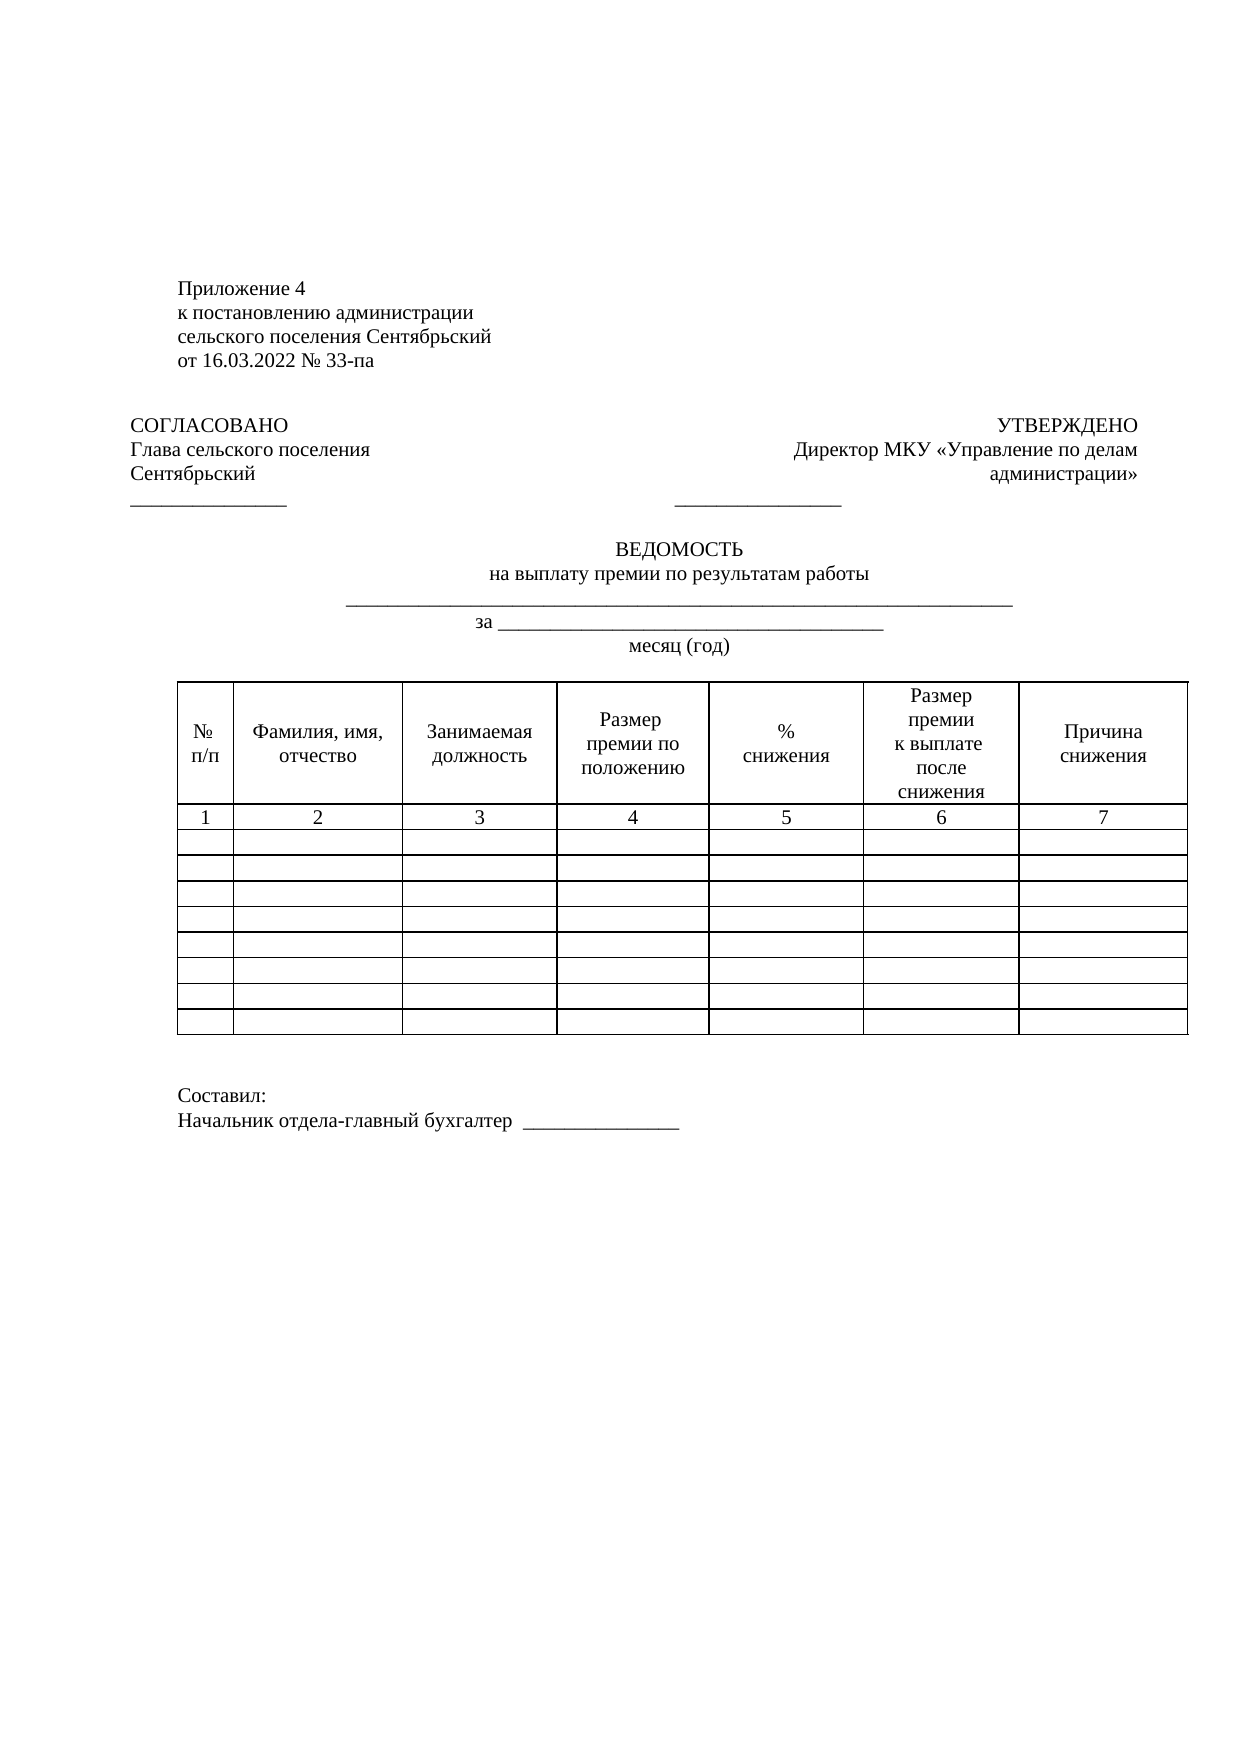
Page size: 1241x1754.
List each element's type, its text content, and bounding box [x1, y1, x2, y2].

text за _____________________________________ [177, 609, 1181, 633]
table_cell [1020, 856, 1187, 880]
table_cell 7 [1020, 805, 1187, 829]
table_cell [710, 830, 863, 854]
table_cell [403, 958, 556, 982]
table_cell 5 [710, 805, 863, 829]
table_cell [710, 856, 863, 880]
table_cell [403, 1010, 556, 1034]
table_cell [234, 984, 402, 1008]
table_cell 1 [178, 805, 233, 829]
table_cell [558, 958, 708, 982]
table_cell [234, 856, 402, 880]
text месяц (год) [177, 633, 1181, 657]
table_cell [864, 984, 1018, 1008]
table_cell [234, 933, 402, 957]
text к постановлению администрации [177, 300, 1181, 324]
table_cell [403, 830, 556, 854]
table_cell [178, 933, 233, 957]
table_cell [864, 830, 1018, 854]
table_cell [1020, 984, 1187, 1008]
table_cell [558, 1010, 708, 1034]
table_cell [403, 984, 556, 1008]
table_cell [558, 984, 708, 1008]
table_cell [1020, 1010, 1187, 1034]
table_cell [234, 958, 402, 982]
table_cell [558, 830, 708, 854]
text Составил: [177, 1083, 1181, 1107]
table_header Причина снижения [1020, 683, 1187, 803]
table_cell [234, 1010, 402, 1034]
table_cell [403, 882, 556, 906]
table_cell 6 [864, 805, 1018, 829]
table_header % снижения [710, 683, 863, 803]
table_cell [710, 958, 863, 982]
text от 16.03.2022 № 33-па [177, 348, 1181, 372]
table_header СОГЛАСОВАНО Глава сельского поселения Сентябрьский _______________ [119, 413, 622, 537]
table_cell [1020, 933, 1187, 957]
table_cell [558, 907, 708, 931]
table_cell [710, 882, 863, 906]
table_cell [864, 933, 1018, 957]
text ВЕДОМОСТЬ [177, 420, 1181, 561]
table_cell [710, 907, 863, 931]
table_cell [710, 1010, 863, 1034]
table_cell [558, 882, 708, 906]
table_cell [403, 933, 556, 957]
text на выплату премии по результатам работы [177, 561, 1181, 585]
table_header Занимаемая должность [403, 683, 556, 803]
table_cell [178, 830, 233, 854]
table_cell [864, 958, 1018, 982]
table_header Размер премии к выплате после снижения [864, 683, 1018, 803]
table_cell [403, 856, 556, 880]
table_cell [178, 1010, 233, 1034]
table_cell [1020, 958, 1187, 982]
table_cell [1020, 882, 1187, 906]
table_cell [178, 984, 233, 1008]
table_cell [1020, 907, 1187, 931]
table_cell [234, 830, 402, 854]
table_cell [178, 958, 233, 982]
table_cell [864, 1010, 1018, 1034]
table_cell [558, 933, 708, 957]
table_cell [178, 856, 233, 880]
table_cell [234, 907, 402, 931]
table_cell [403, 907, 556, 931]
table_header Фамилия, имя, отчество [234, 683, 402, 803]
table_header УТВЕРЖДЕНО Директор МКУ «Управление по делам администрации» ________________ [622, 413, 1149, 537]
table_cell [710, 984, 863, 1008]
table_header Размер премии по положению [558, 683, 708, 803]
table_cell [864, 907, 1018, 931]
table_cell [558, 856, 708, 880]
table_cell [710, 933, 863, 957]
table_cell [234, 882, 402, 906]
table_cell [178, 907, 233, 931]
table_cell 4 [558, 805, 708, 829]
table_cell [864, 856, 1018, 880]
table_cell 3 [403, 805, 556, 829]
text Начальник отдела-главный бухгалтер _______________ [177, 1107, 1181, 1132]
table_cell [1020, 830, 1187, 854]
table_header № п/п [178, 683, 233, 803]
table_cell [178, 882, 233, 906]
text Приложение 4 [177, 276, 1181, 300]
text ________________________________________________________________ [177, 585, 1181, 609]
table_cell [864, 882, 1018, 906]
text сельского поселения Сентябрьский [177, 324, 1181, 348]
table_cell 2 [234, 805, 402, 829]
